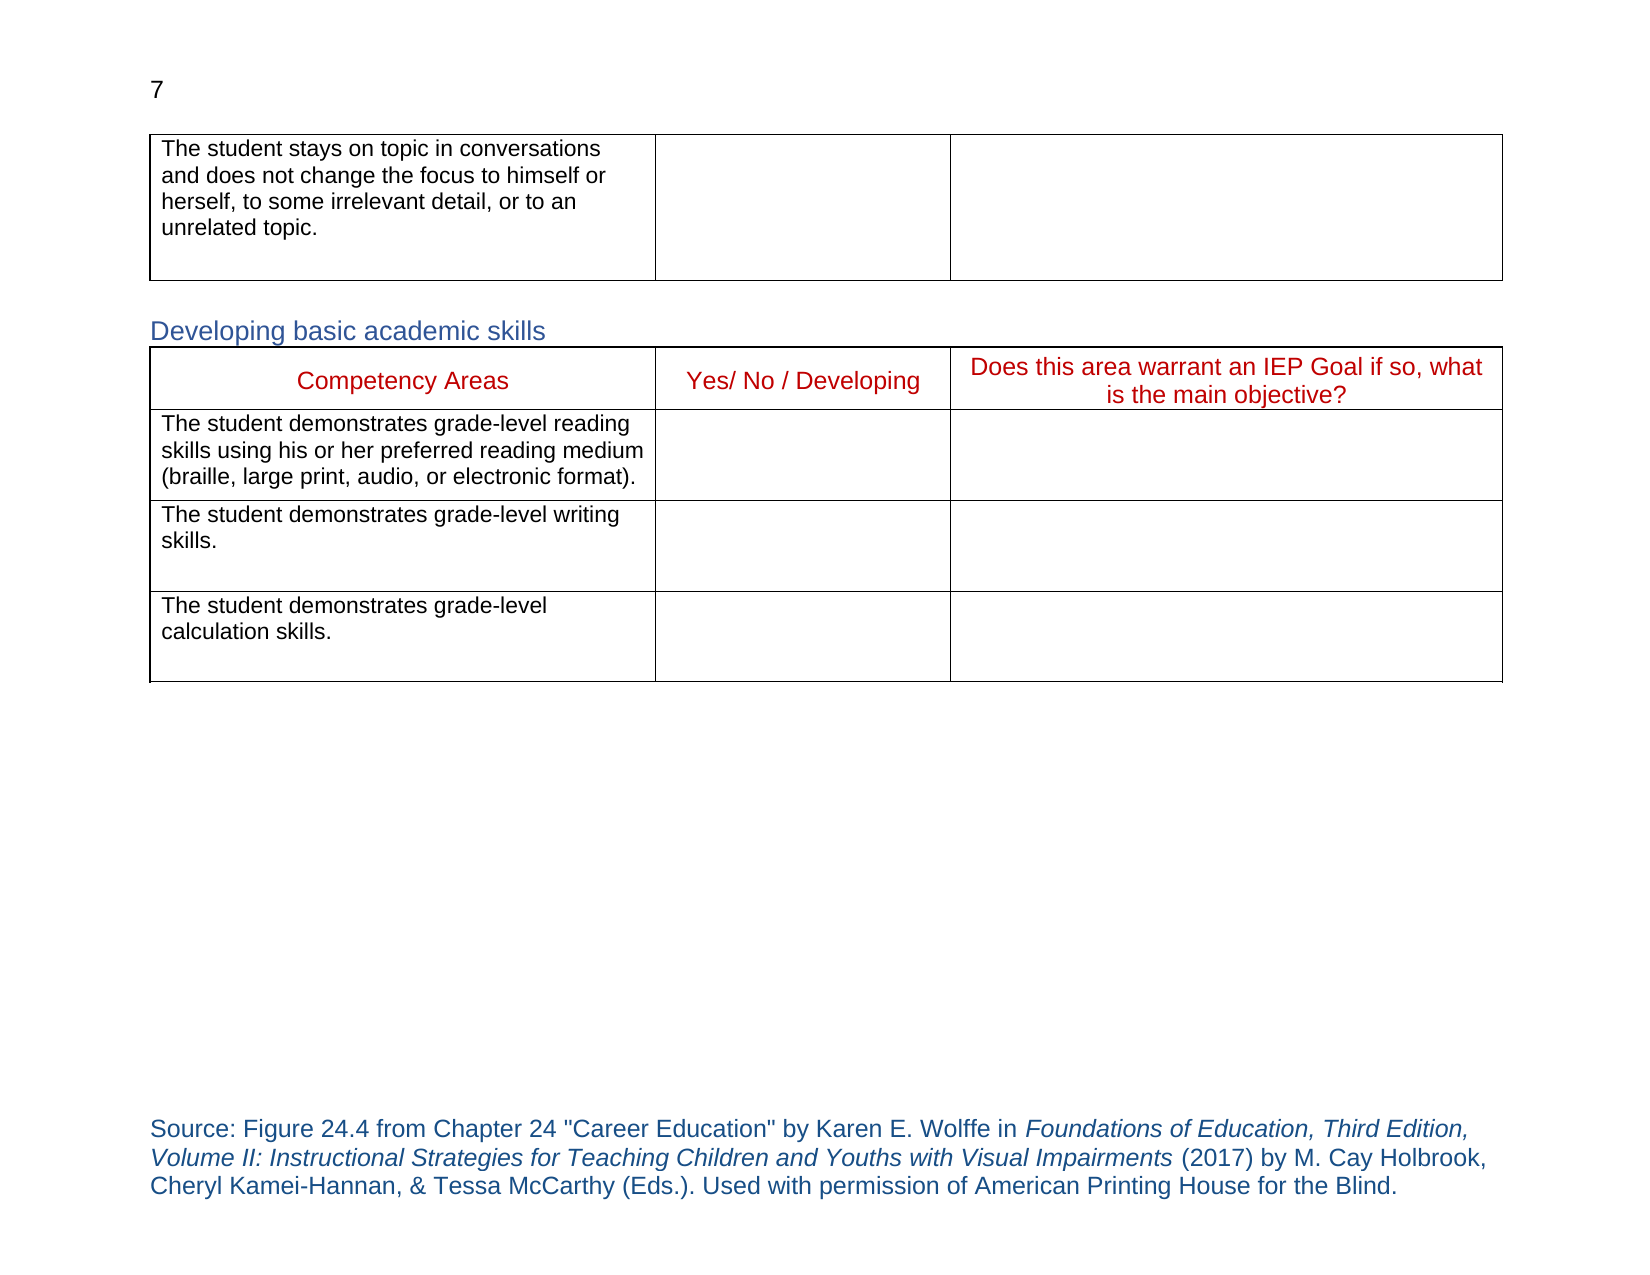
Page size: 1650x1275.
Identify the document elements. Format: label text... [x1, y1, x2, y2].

table_cell [656, 501, 950, 591]
table_cell [951, 135, 1502, 279]
table_cell The student demonstrates grade-level reading skills using his or her preferred reading medium (braille, large print, audio, or electronic format). [151, 410, 655, 500]
table_cell [951, 501, 1502, 591]
table_header Does this area warrant an IEP Goal if so, what is the main objective? [951, 348, 1502, 409]
table_cell The student demonstrates grade-level writing skills. [151, 501, 655, 591]
table_header Yes/ No / Developing [656, 348, 950, 409]
table_cell The student stays on topic in conversations and does not change the focus to himself or herself, to some irrelevant detail, or to an unrelated topic. [151, 135, 655, 279]
table_cell [951, 592, 1502, 681]
table_cell [656, 135, 950, 279]
table_cell [656, 592, 950, 681]
subtitle Developing basic academic skills [150, 315, 1500, 346]
table_cell The student demonstrates grade-level calculation skills. [151, 592, 655, 681]
table_cell [656, 410, 950, 500]
table_header Competency Areas [151, 348, 655, 409]
table_cell [951, 410, 1502, 500]
